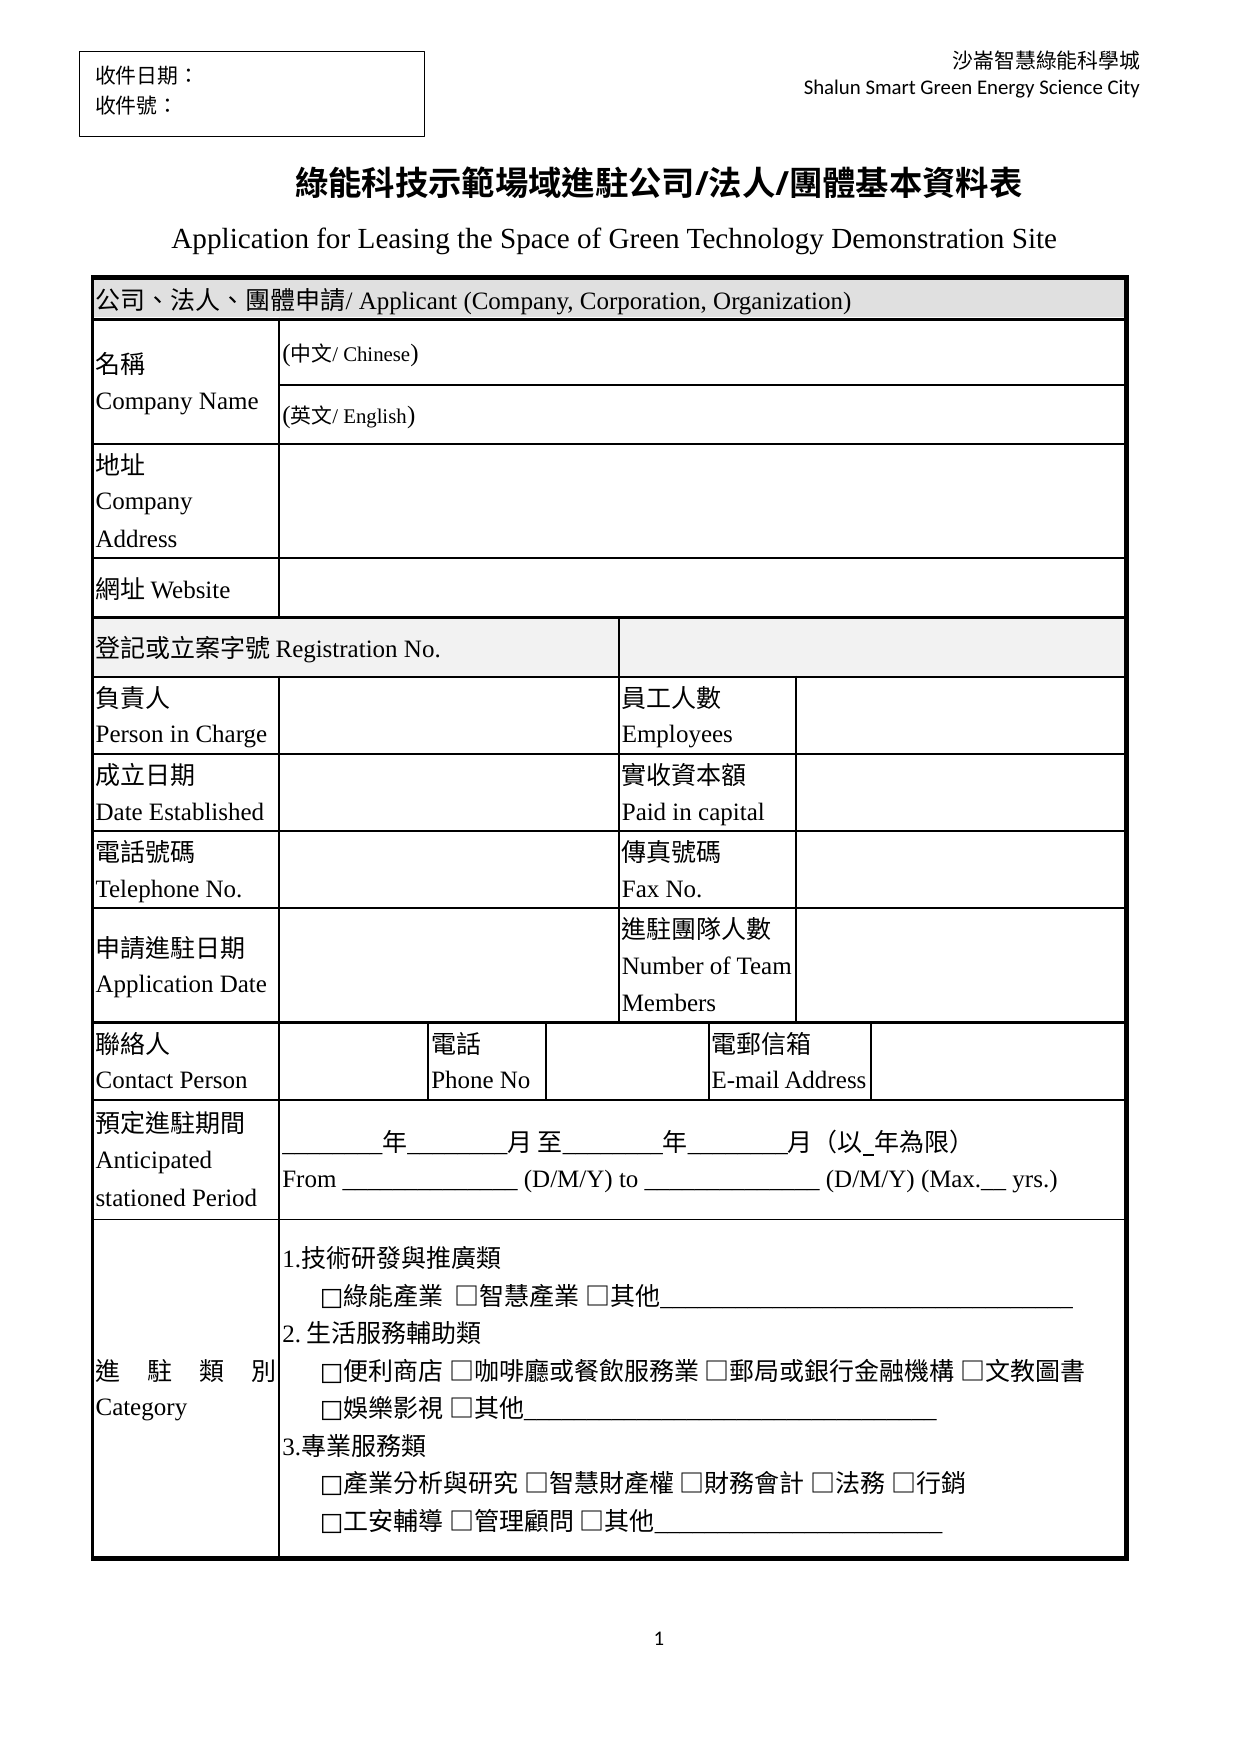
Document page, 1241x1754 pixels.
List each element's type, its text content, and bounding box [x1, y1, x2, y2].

table_cell [280, 559, 1124, 616]
table_cell 員工人數 Employees [620, 678, 795, 753]
table_cell 預定進駐期間 Anticipated stationed Period [94, 1101, 278, 1219]
table_cell 進駐團隊人數 Number of Team Members [620, 909, 795, 1021]
table_cell ________年________月 至________年________月（以 年為限） From ______________ (D/M/Y) to ______________ (D/M/Y) (Max.__ yrs.) [280, 1101, 1124, 1219]
table_cell [797, 909, 1124, 1021]
text Application for Leasing the Space of Green Technology Demonstration Site [89, 219, 1140, 256]
table_cell [280, 1024, 427, 1098]
table_cell 名稱 Company Name [94, 321, 278, 442]
table_cell [280, 678, 618, 753]
table_cell 登記或立案字號Registration No. [94, 619, 618, 676]
table_cell [547, 1024, 708, 1098]
table_header 公司、法人、團體申請/ Applicant (Company, Corporation, Organization) [94, 280, 1124, 317]
table_cell 地址 Company Address [94, 445, 278, 557]
table_cell 傳真號碼 Fax No. [620, 832, 795, 907]
table_cell 聯絡人 Contact Person [94, 1024, 278, 1098]
table_cell 電話號碼 Telephone No. [94, 832, 278, 907]
table_cell 負責人 Person in Charge [94, 678, 278, 753]
table_cell (英文/ English) [280, 386, 1124, 442]
table_cell 申請進駐日期 Application Date [94, 909, 278, 1021]
table_cell [280, 832, 618, 907]
table_cell 成立日期 Date Established [94, 755, 278, 830]
table_cell (中文/ Chinese) [280, 321, 1124, 384]
table_cell [280, 445, 1124, 557]
table_cell [280, 909, 618, 1021]
text 綠能科技示範場域進駐公司/法人/團體基本資料表 [177, 144, 1140, 219]
table_cell [797, 678, 1124, 753]
table_cell 1.技術研發與推廣類 □綠能產業 □智慧產業 □其他_________________________________ 2. 生活服務輔助類 □便利商店 □咖啡廳或餐飲服務業 □郵局或銀行金融機構 □文教圖書 □娛樂影視 □其他_________________________________ 3.專業服務類 □產業分析與研究 □智慧財產權 □財務會計 □法務 □行銷 □工安輔導 □管理顧問 □其他_______________________ [280, 1220, 1124, 1556]
table_cell 進駐類別Category [94, 1220, 278, 1556]
table_cell [797, 755, 1124, 830]
table_cell [872, 1024, 1124, 1098]
table_cell [280, 755, 618, 830]
table_cell 網址Website [94, 559, 278, 616]
table_cell 電郵信箱 E-mail Address [710, 1024, 870, 1098]
table_cell [797, 832, 1124, 907]
table_cell 實收資本額 Paid in capital [620, 755, 795, 830]
table_cell [620, 619, 1124, 676]
table_cell 電話Phone No [429, 1024, 545, 1098]
